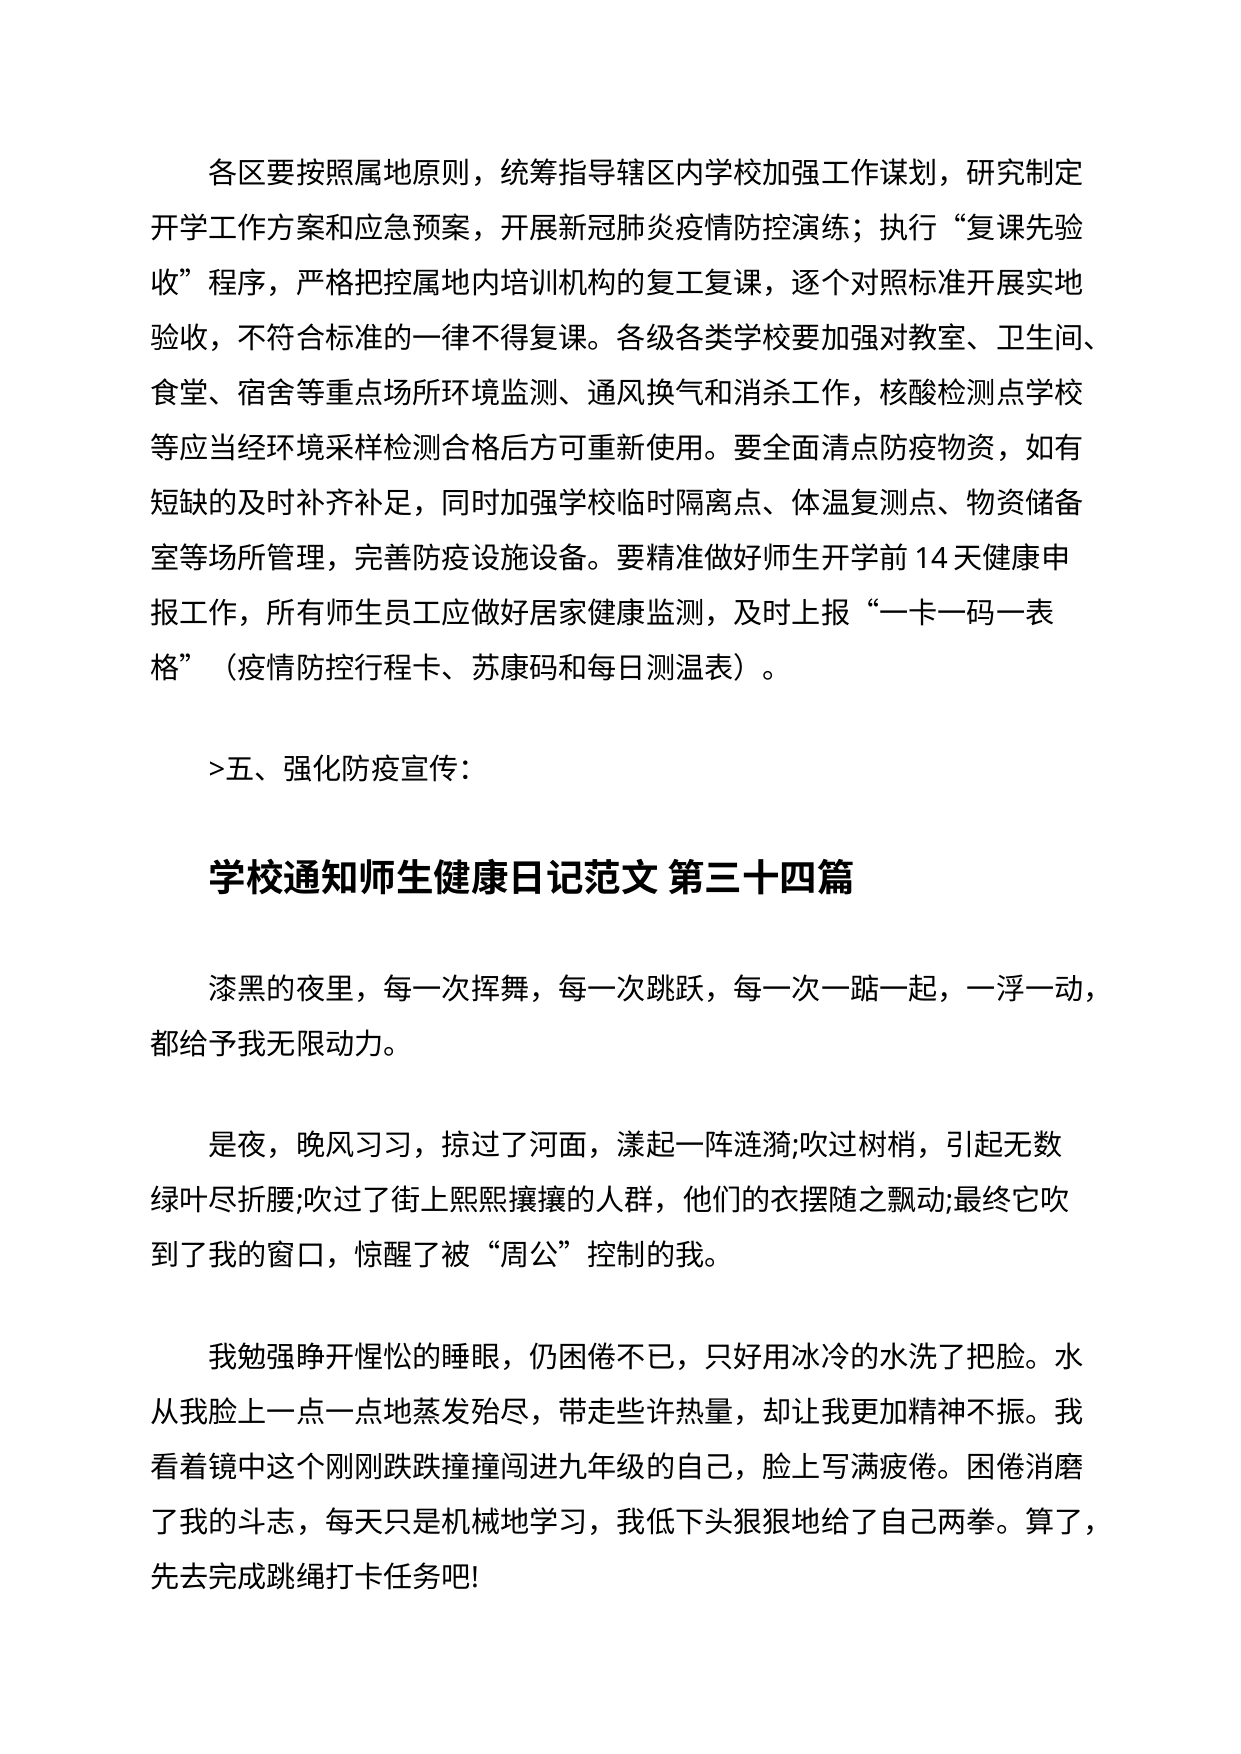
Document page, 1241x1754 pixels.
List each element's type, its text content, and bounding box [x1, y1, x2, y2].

text 我勉强睁开惺忪的睡眼，仍困倦不已，只好用冰冷的水洗了把脸。水从我脸上一点一点地蒸发殆尽，带走些许热量，却让我更加精神不振。我看着镜中这个刚刚跌跌撞撞闯进九年级的自己，脸上写满疲倦。困倦消磨了我的斗志，每天只是机械地学习，我低下头狠狠地给了自己两拳。算了，先去完成跳绳打卡任务吧! [150, 1334, 1090, 1596]
text 学校通知师生健康日记范文 第三十四篇 [150, 848, 1090, 902]
text 是夜，晚风习习，掠过了河面，漾起一阵涟漪;吹过树梢，引起无数绿叶尽折腰;吹过了街上熙熙攘攘的人群，他们的衣摆随之飘动;最终它吹到了我的窗口，惊醒了被“周公”控制的我。 [150, 1122, 1090, 1274]
text 各区要按照属地原则，统筹指导辖区内学校加强工作谋划，研究制定开学工作方案和应急预案，开展新冠肺炎疫情防控演练；执行“复课先验收”程序，严格把控属地内培训机构的复工复课，逐个对照标准开展实地验收，不符合标准的一律不得复课。各级各类学校要加强对教室、卫生间、食堂、宿舍等重点场所环境监测、通风换气和消杀工作，核酸检测点学校等应当经环境采样检测合格后方可重新使用。要全面清点防疫物资，如有短缺的及时补齐补足，同时加强学校临时隔离点、体温复测点、物资储备室等场所管理，完善防疫设施设备。要精准做好师生开学前14天健康申报工作，所有师生员工应做好居家健康监测，及时上报“一卡一码一表格”（疫情防控行程卡、苏康码和每日测温表）。 [150, 150, 1090, 686]
text 漆黑的夜里，每一次挥舞，每一次跳跃，每一次一踮一起，一浮一动，都给予我无限动力。 [150, 965, 1090, 1062]
text >五、强化防疫宣传： [150, 746, 1090, 788]
